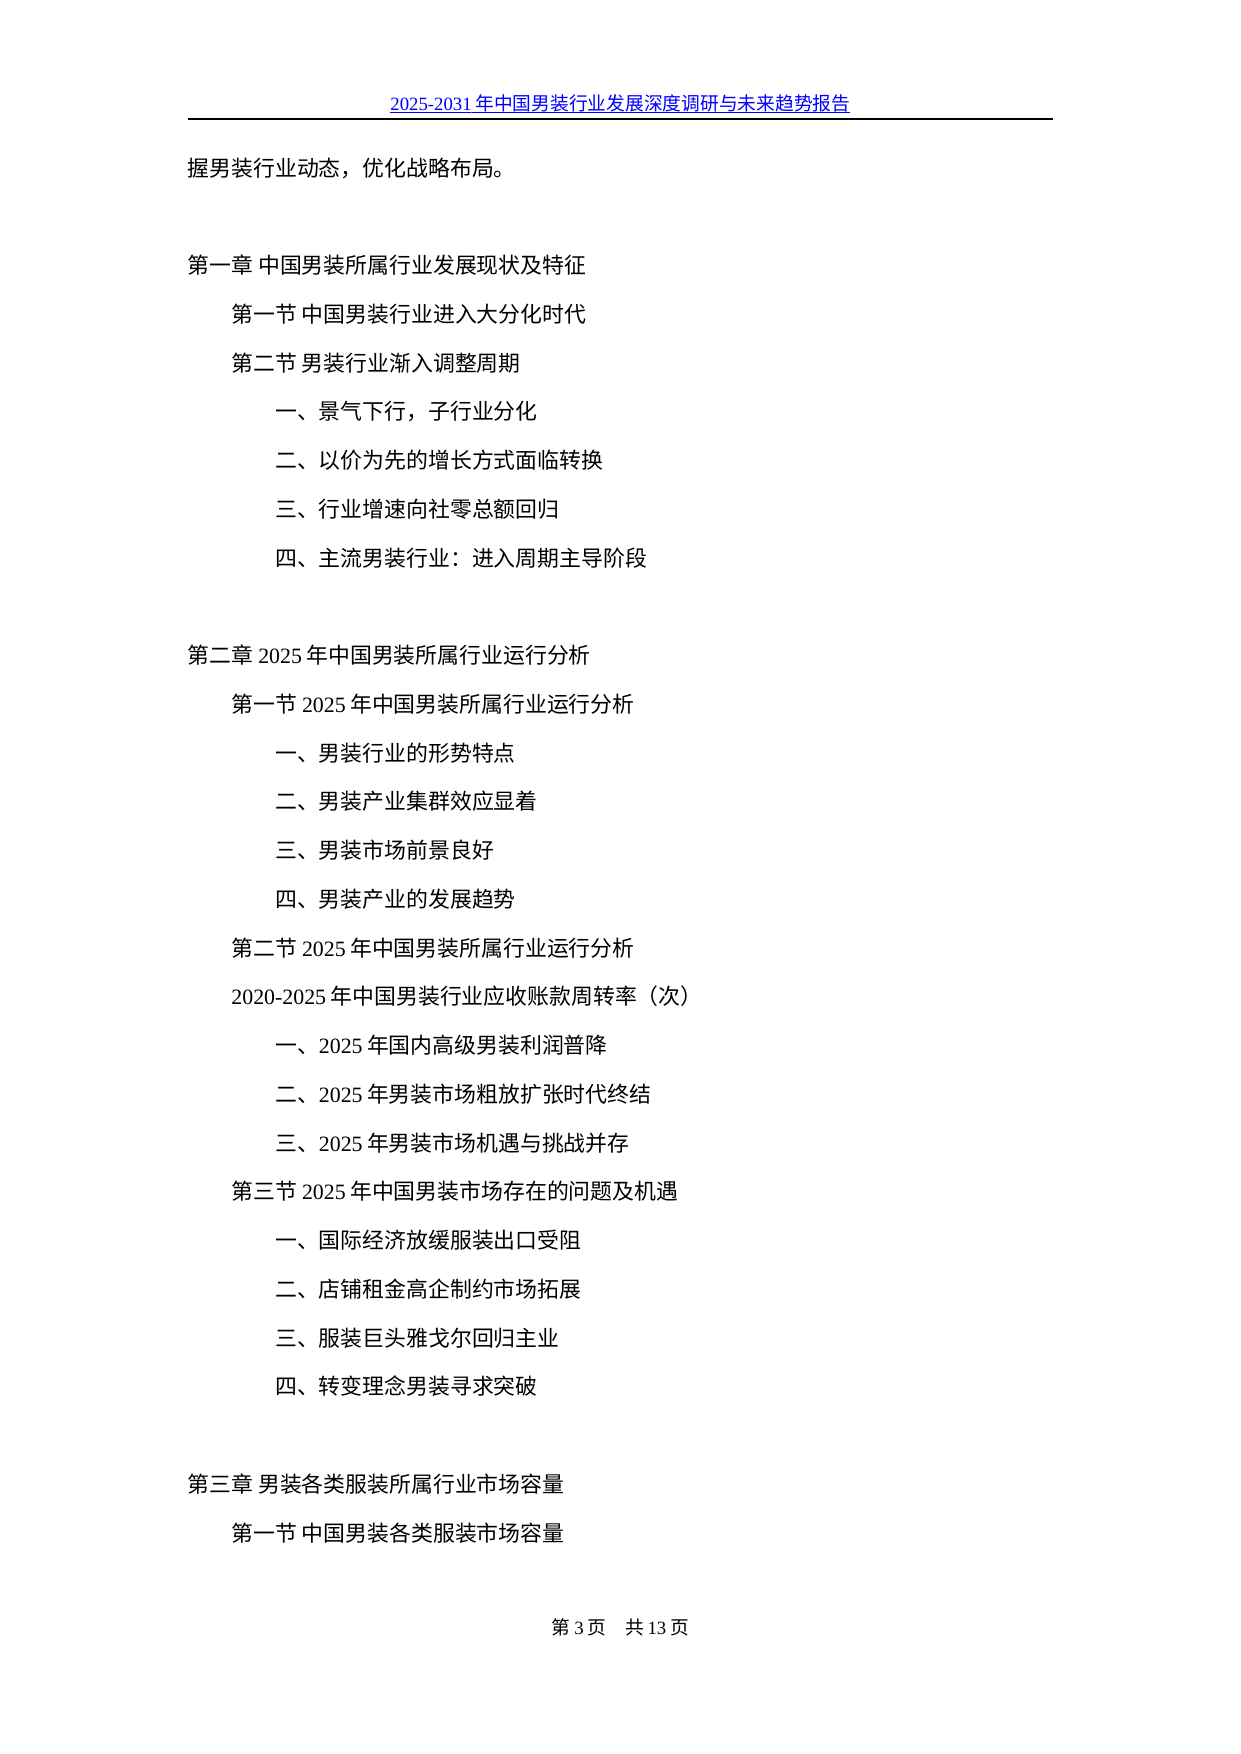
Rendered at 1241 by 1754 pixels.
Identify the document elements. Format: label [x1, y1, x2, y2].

text [187, 150, 1053, 1548]
